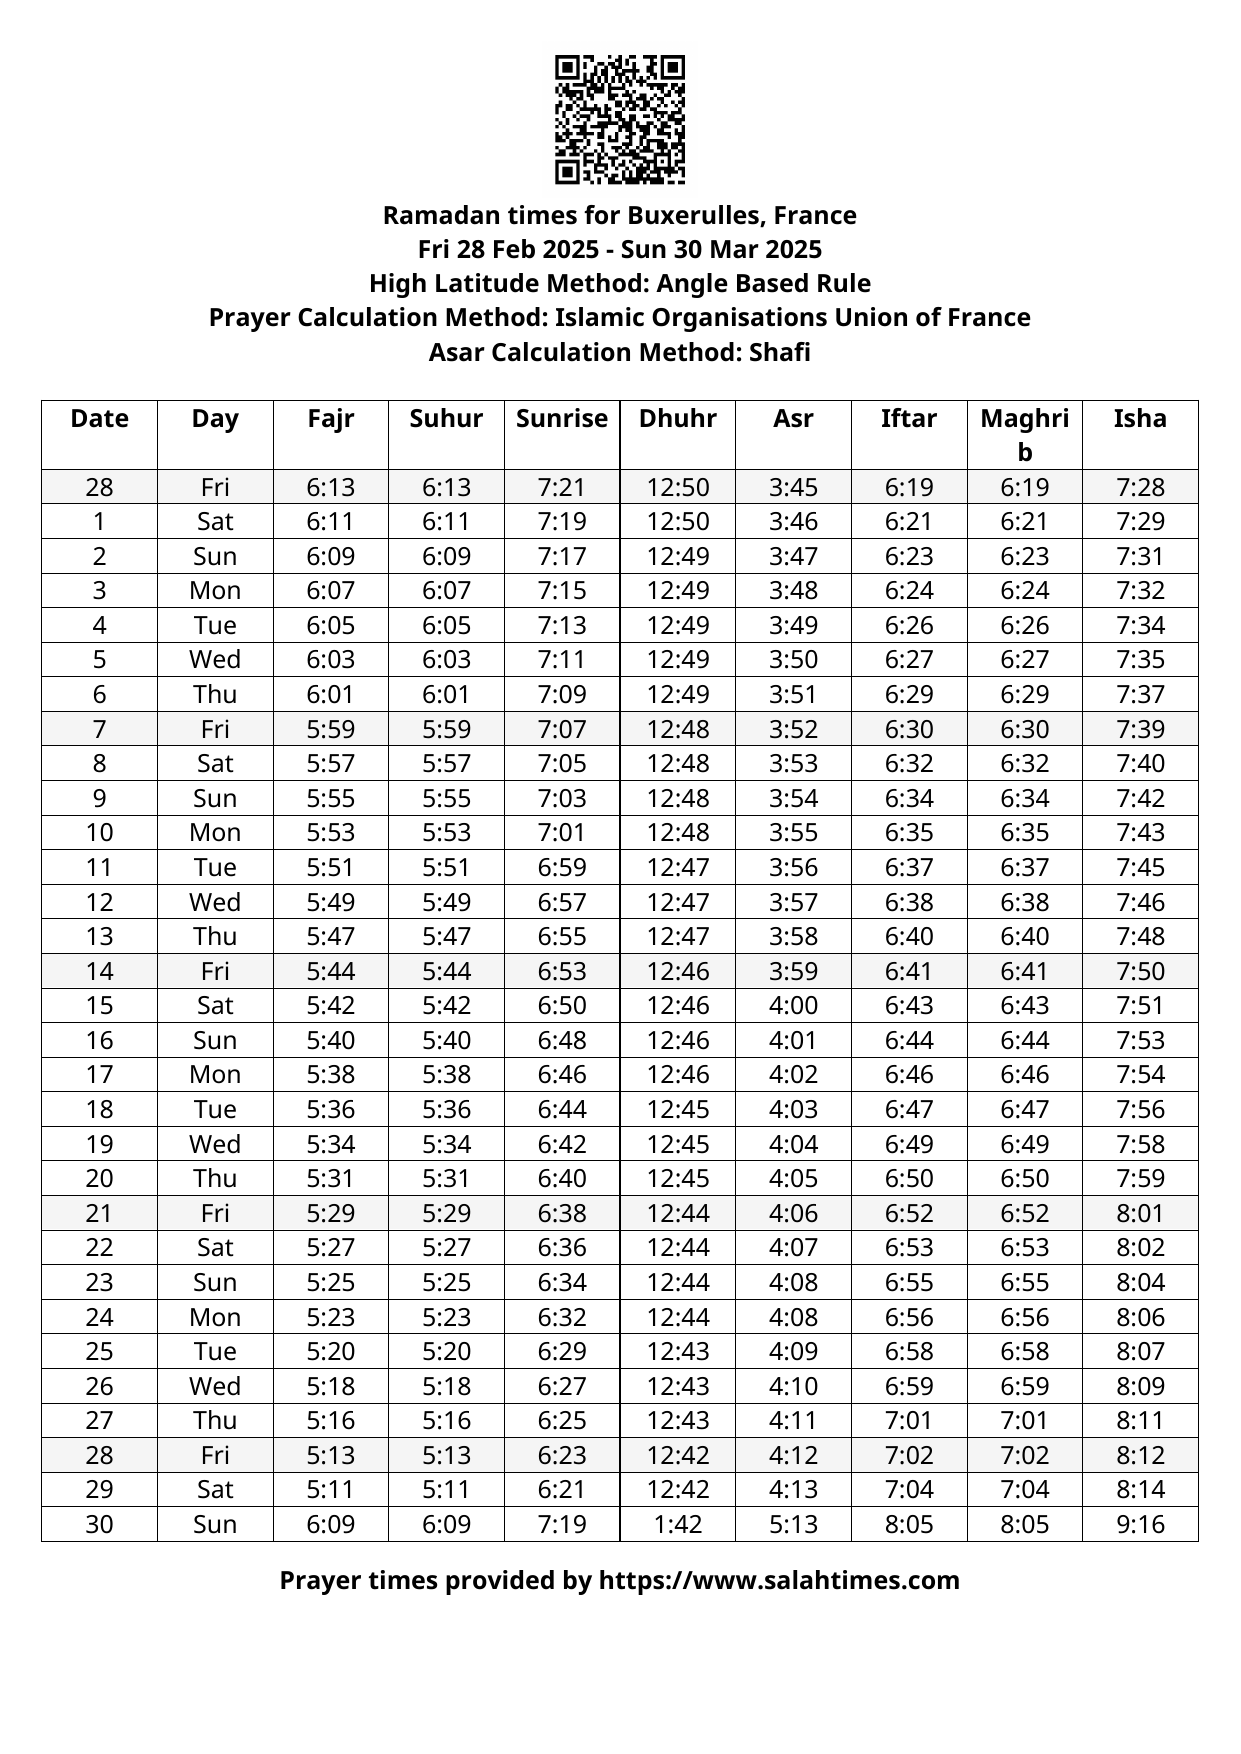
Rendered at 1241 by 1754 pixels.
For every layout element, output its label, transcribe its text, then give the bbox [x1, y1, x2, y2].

table_cell 6:44 [852, 1023, 967, 1057]
table_cell 12:42 [621, 1438, 735, 1472]
table_cell 7:53 [1083, 1023, 1198, 1057]
table_cell 6:32 [852, 746, 967, 780]
table_cell 8:14 [1083, 1473, 1198, 1506]
table_cell 6:09 [389, 1507, 504, 1541]
table_cell 7:01 [852, 1404, 967, 1437]
table_cell 7:32 [1083, 574, 1198, 607]
table_cell 6:11 [274, 504, 388, 538]
table_cell 12:46 [621, 1058, 735, 1091]
table_cell 12:45 [621, 1127, 735, 1160]
table_cell 7:19 [505, 1507, 619, 1541]
table_cell 5:18 [274, 1369, 388, 1402]
table_cell 6:52 [852, 1196, 967, 1229]
table_cell 6:52 [968, 1196, 1082, 1229]
table_cell 6:23 [505, 1438, 619, 1472]
table_cell 6:46 [852, 1058, 967, 1091]
table_cell 5 [42, 643, 157, 676]
table_cell 6 [42, 677, 157, 711]
table_cell 6:26 [852, 608, 967, 642]
table_cell Sun [158, 781, 273, 814]
table_cell 5:16 [274, 1404, 388, 1437]
table_cell 5:47 [389, 919, 504, 953]
table_header Fajr [274, 401, 388, 469]
table_cell 12:48 [621, 746, 735, 780]
table_cell 6:35 [852, 816, 967, 849]
table_cell 6:40 [852, 919, 967, 953]
table_cell 6:27 [968, 643, 1082, 676]
table_cell 6:21 [968, 504, 1082, 538]
table_header Maghrib [968, 401, 1082, 469]
table_cell 6:49 [968, 1127, 1082, 1160]
table_cell 12:48 [621, 816, 735, 849]
table_header Date [42, 401, 157, 469]
table_cell 6:41 [968, 954, 1082, 987]
table_cell 8:11 [1083, 1404, 1198, 1437]
table_cell 6:24 [968, 574, 1082, 607]
table_cell 6:32 [505, 1300, 619, 1333]
table_cell 4:12 [736, 1438, 851, 1472]
table_cell 12:43 [621, 1369, 735, 1402]
table_cell 7:45 [1083, 850, 1198, 884]
table_cell 5:38 [389, 1058, 504, 1091]
table_cell Sat [158, 504, 273, 538]
table_cell 12:49 [621, 574, 735, 607]
table_cell 8:12 [1083, 1438, 1198, 1472]
table_cell 5:23 [389, 1300, 504, 1333]
table_cell 6:34 [968, 781, 1082, 814]
table_cell Sat [158, 1231, 273, 1264]
table_cell 5:18 [389, 1369, 504, 1402]
table_cell Mon [158, 816, 273, 849]
table_cell 6:47 [968, 1092, 1082, 1126]
table_cell 19 [42, 1127, 157, 1160]
table_cell 6:58 [968, 1334, 1082, 1368]
table_cell 6:09 [274, 539, 388, 572]
table_cell 6:42 [505, 1127, 619, 1160]
table_cell 6:23 [968, 539, 1082, 572]
table_cell 6:58 [852, 1334, 967, 1368]
table_cell 6:55 [505, 919, 619, 953]
table_cell 3 [42, 574, 157, 607]
table_cell 5:59 [274, 712, 388, 745]
table_cell 3:58 [736, 919, 851, 953]
table_cell 4:08 [736, 1265, 851, 1299]
table_cell 22 [42, 1231, 157, 1264]
table_cell 5:34 [389, 1127, 504, 1160]
table_cell 3:47 [736, 539, 851, 572]
table_cell 7:51 [1083, 989, 1198, 1022]
table_cell 7:02 [852, 1438, 967, 1472]
table_cell Wed [158, 643, 273, 676]
table_cell 6:05 [274, 608, 388, 642]
table_cell 6:05 [389, 608, 504, 642]
table_cell 6:40 [505, 1161, 619, 1195]
table_header Day [158, 401, 273, 469]
table_cell 8:01 [1083, 1196, 1198, 1229]
table_cell 7:17 [505, 539, 619, 572]
table_cell Thu [158, 1161, 273, 1195]
table_cell 4:07 [736, 1231, 851, 1264]
table_cell 6:19 [852, 470, 967, 503]
table_cell Thu [158, 677, 273, 711]
table_cell 6:36 [505, 1231, 619, 1264]
table_cell 12 [42, 885, 157, 918]
table_header Sunrise [505, 401, 619, 469]
table_cell 7:56 [1083, 1092, 1198, 1126]
table_cell 5:16 [389, 1404, 504, 1437]
table_cell 7:43 [1083, 816, 1198, 849]
table_cell 7:04 [852, 1473, 967, 1506]
table_cell 26 [42, 1369, 157, 1402]
table_cell 4:09 [736, 1334, 851, 1368]
table_cell 7:07 [505, 712, 619, 745]
table_cell 6:09 [389, 539, 504, 572]
table_cell 3:53 [736, 746, 851, 780]
table_cell 6:32 [968, 746, 1082, 780]
table_cell 8:06 [1083, 1300, 1198, 1333]
table_cell Mon [158, 1300, 273, 1333]
table_cell Wed [158, 885, 273, 918]
table_cell 4:11 [736, 1404, 851, 1437]
table_cell 5:44 [389, 954, 504, 987]
table_cell 6:21 [852, 504, 967, 538]
table_cell Fri [158, 1196, 273, 1229]
table_cell 6:43 [852, 989, 967, 1022]
table_cell 12:47 [621, 850, 735, 884]
table_cell 6:25 [505, 1404, 619, 1437]
table_cell Mon [158, 574, 273, 607]
table_cell 7:21 [505, 470, 619, 503]
table_cell Sat [158, 746, 273, 780]
table_cell 6:41 [852, 954, 967, 987]
table_cell 6:23 [852, 539, 967, 572]
table_cell Sat [158, 1473, 273, 1506]
table_cell 7:02 [968, 1438, 1082, 1472]
table_cell 8:05 [968, 1507, 1082, 1541]
table_cell 6:11 [389, 504, 504, 538]
table_cell 6:13 [389, 470, 504, 503]
table_cell 12:49 [621, 608, 735, 642]
table_cell 16 [42, 1023, 157, 1057]
table_cell 6:56 [852, 1300, 967, 1333]
table_cell 3:49 [736, 608, 851, 642]
table_cell Tue [158, 1092, 273, 1126]
table_cell 7:09 [505, 677, 619, 711]
table_cell 12:43 [621, 1334, 735, 1368]
table_header Suhur [389, 401, 504, 469]
table_cell 3:46 [736, 504, 851, 538]
table_header Dhuhr [621, 401, 735, 469]
table_cell 5:55 [274, 781, 388, 814]
text Asar Calculation Method: Shafi [42, 334, 1198, 368]
table_cell 18 [42, 1092, 157, 1126]
table_cell 5:13 [736, 1507, 851, 1541]
table_cell 4:05 [736, 1161, 851, 1195]
table_cell 3:54 [736, 781, 851, 814]
table_cell 25 [42, 1334, 157, 1368]
table_cell 12:44 [621, 1231, 735, 1264]
table_cell 27 [42, 1404, 157, 1437]
table_cell 5:38 [274, 1058, 388, 1091]
table_cell 24 [42, 1300, 157, 1333]
table_cell 6:55 [968, 1265, 1082, 1299]
table_cell 6:47 [852, 1092, 967, 1126]
text Prayer times provided by https://www.salahtimes.com [42, 1563, 1198, 1597]
table_cell Tue [158, 608, 273, 642]
table_cell 5:34 [274, 1127, 388, 1160]
table_cell 6:53 [505, 954, 619, 987]
table_cell 5:23 [274, 1300, 388, 1333]
table_cell 5:13 [389, 1438, 504, 1472]
table_cell 6:50 [968, 1161, 1082, 1195]
table_cell 7 [42, 712, 157, 745]
table_cell 8:09 [1083, 1369, 1198, 1402]
text Fri 28 Feb 2025 - Sun 30 Mar 2025 [42, 232, 1198, 266]
table_cell 6:13 [274, 470, 388, 503]
table_cell 5:40 [274, 1023, 388, 1057]
table_cell 7:35 [1083, 643, 1198, 676]
table_cell 6:57 [505, 885, 619, 918]
table_cell 6:38 [852, 885, 967, 918]
table_cell 4 [42, 608, 157, 642]
table_cell Thu [158, 919, 273, 953]
table_cell 6:24 [852, 574, 967, 607]
table_cell 6:43 [968, 989, 1082, 1022]
table_cell Mon [158, 1058, 273, 1091]
table_cell 7:37 [1083, 677, 1198, 711]
table_cell 7:31 [1083, 539, 1198, 572]
table_cell Fri [158, 1438, 273, 1472]
table_cell 15 [42, 989, 157, 1022]
table_cell 4:10 [736, 1369, 851, 1402]
table_cell 3:55 [736, 816, 851, 849]
table_cell 6:34 [505, 1265, 619, 1299]
table_cell 30 [42, 1507, 157, 1541]
table_cell 5:57 [274, 746, 388, 780]
table_cell 7:28 [1083, 470, 1198, 503]
table_cell 6:29 [852, 677, 967, 711]
table_cell 6:01 [389, 677, 504, 711]
table_cell 5:27 [389, 1231, 504, 1264]
table_cell Fri [158, 954, 273, 987]
table_cell 5:20 [389, 1334, 504, 1368]
table_cell 8 [42, 746, 157, 780]
table_cell 6:03 [389, 643, 504, 676]
table_cell 5:49 [274, 885, 388, 918]
table_cell 5:29 [389, 1196, 504, 1229]
table_cell 6:29 [505, 1334, 619, 1368]
table_cell 7:19 [505, 504, 619, 538]
table_cell Wed [158, 1369, 273, 1402]
table_cell 7:40 [1083, 746, 1198, 780]
table_cell 12:50 [621, 504, 735, 538]
table_cell Fri [158, 470, 273, 503]
table_cell 12:49 [621, 643, 735, 676]
text High Latitude Method: Angle Based Rule [42, 266, 1198, 300]
table_cell 8:04 [1083, 1265, 1198, 1299]
table_cell 6:01 [274, 677, 388, 711]
table_cell 6:56 [968, 1300, 1082, 1333]
table_cell Tue [158, 850, 273, 884]
table_cell 5:53 [389, 816, 504, 849]
table_cell 6:34 [852, 781, 967, 814]
table_cell 6:59 [852, 1369, 967, 1402]
table_cell 10 [42, 816, 157, 849]
table_cell 3:48 [736, 574, 851, 607]
table_cell 5:53 [274, 816, 388, 849]
table_cell 6:37 [968, 850, 1082, 884]
table_cell 12:47 [621, 885, 735, 918]
table_cell 4:03 [736, 1092, 851, 1126]
table_cell 7:59 [1083, 1161, 1198, 1195]
table_cell Wed [158, 1127, 273, 1160]
table_cell 6:50 [505, 989, 619, 1022]
table_cell 7:39 [1083, 712, 1198, 745]
table_cell 12:49 [621, 677, 735, 711]
table_cell 12:45 [621, 1092, 735, 1126]
table_cell 3:45 [736, 470, 851, 503]
table_cell 6:44 [505, 1092, 619, 1126]
table_cell 12:46 [621, 1023, 735, 1057]
table_cell 6:27 [505, 1369, 619, 1402]
table_cell 12:47 [621, 919, 735, 953]
table_header Isha [1083, 401, 1198, 469]
table_cell 6:07 [389, 574, 504, 607]
table_cell 6:30 [852, 712, 967, 745]
table_cell 3:50 [736, 643, 851, 676]
table_cell 7:05 [505, 746, 619, 780]
table_cell 7:46 [1083, 885, 1198, 918]
table_cell 4:02 [736, 1058, 851, 1091]
table_cell 4:04 [736, 1127, 851, 1160]
table_cell 5:55 [389, 781, 504, 814]
table_cell 12:45 [621, 1161, 735, 1195]
table_cell 7:50 [1083, 954, 1198, 987]
table_cell 4:08 [736, 1300, 851, 1333]
table_cell 7:42 [1083, 781, 1198, 814]
table_cell 13 [42, 919, 157, 953]
table_cell 8:05 [852, 1507, 967, 1541]
table_cell 12:46 [621, 989, 735, 1022]
table_cell 5:51 [389, 850, 504, 884]
table_cell 3:51 [736, 677, 851, 711]
table_cell 7:01 [968, 1404, 1082, 1437]
table_cell 5:36 [274, 1092, 388, 1126]
table_cell 12:42 [621, 1473, 735, 1506]
table_cell 23 [42, 1265, 157, 1299]
table_cell 11 [42, 850, 157, 884]
table_cell 5:51 [274, 850, 388, 884]
table_cell 5:13 [274, 1438, 388, 1472]
picture [542, 41, 699, 198]
table_cell 3:57 [736, 885, 851, 918]
table_cell 9 [42, 781, 157, 814]
table_cell 12:44 [621, 1300, 735, 1333]
table_cell 8:07 [1083, 1334, 1198, 1368]
table_cell 20 [42, 1161, 157, 1195]
table_cell Tue [158, 1334, 273, 1368]
table_cell 6:46 [505, 1058, 619, 1091]
table_cell 5:20 [274, 1334, 388, 1368]
table_cell 7:04 [968, 1473, 1082, 1506]
table_cell 5:42 [389, 989, 504, 1022]
table_cell 12:43 [621, 1404, 735, 1437]
table_cell 6:49 [852, 1127, 967, 1160]
table_cell 6:38 [968, 885, 1082, 918]
table_cell 5:59 [389, 712, 504, 745]
table_cell 7:03 [505, 781, 619, 814]
table_cell 6:27 [852, 643, 967, 676]
table_cell 6:38 [505, 1196, 619, 1229]
table_cell 6:30 [968, 712, 1082, 745]
table_cell 3:56 [736, 850, 851, 884]
table_cell 6:03 [274, 643, 388, 676]
table_cell 7:01 [505, 816, 619, 849]
table_cell 12:49 [621, 539, 735, 572]
table_cell 5:25 [389, 1265, 504, 1299]
table_cell 5:25 [274, 1265, 388, 1299]
table_cell 9:16 [1083, 1507, 1198, 1541]
table_cell 6:59 [968, 1369, 1082, 1402]
table_cell 12:50 [621, 470, 735, 503]
table_cell 5:44 [274, 954, 388, 987]
table_cell 4:00 [736, 989, 851, 1022]
table_cell Sat [158, 989, 273, 1022]
table_cell Sun [158, 1023, 273, 1057]
table_cell Sun [158, 1507, 273, 1541]
table_cell 29 [42, 1473, 157, 1506]
table_cell 6:55 [852, 1265, 967, 1299]
table_cell 4:06 [736, 1196, 851, 1229]
table_cell 7:15 [505, 574, 619, 607]
table_cell 12:46 [621, 954, 735, 987]
table_cell 6:50 [852, 1161, 967, 1195]
table_cell 17 [42, 1058, 157, 1091]
text Ramadan times for Buxerulles, France [42, 198, 1198, 232]
table_cell 6:07 [274, 574, 388, 607]
table_header Asr [736, 401, 851, 469]
table_cell 5:11 [389, 1473, 504, 1506]
table_cell 5:36 [389, 1092, 504, 1126]
table_cell 7:48 [1083, 919, 1198, 953]
table_cell 8:02 [1083, 1231, 1198, 1264]
table_cell 6:29 [968, 677, 1082, 711]
table_cell 4:01 [736, 1023, 851, 1057]
table_cell 6:46 [968, 1058, 1082, 1091]
table_cell 14 [42, 954, 157, 987]
table_cell 12:48 [621, 781, 735, 814]
table_cell 5:29 [274, 1196, 388, 1229]
table_cell 6:53 [852, 1231, 967, 1264]
table_cell 4:13 [736, 1473, 851, 1506]
table_cell 5:31 [389, 1161, 504, 1195]
table_cell 6:44 [968, 1023, 1082, 1057]
table_cell 5:42 [274, 989, 388, 1022]
table_cell 5:47 [274, 919, 388, 953]
table_cell 6:21 [505, 1473, 619, 1506]
table_cell 6:19 [968, 470, 1082, 503]
table_cell 7:34 [1083, 608, 1198, 642]
table_cell Fri [158, 712, 273, 745]
table_cell Sun [158, 1265, 273, 1299]
table_cell 7:11 [505, 643, 619, 676]
table_cell 6:59 [505, 850, 619, 884]
table_cell 28 [42, 470, 157, 503]
table_cell 7:29 [1083, 504, 1198, 538]
table_cell 1 [42, 504, 157, 538]
table_cell 5:40 [389, 1023, 504, 1057]
table_cell 7:58 [1083, 1127, 1198, 1160]
table_cell 2 [42, 539, 157, 572]
table_cell 5:11 [274, 1473, 388, 1506]
table_cell 6:40 [968, 919, 1082, 953]
table_cell 12:44 [621, 1196, 735, 1229]
table_cell 5:49 [389, 885, 504, 918]
table_cell 7:54 [1083, 1058, 1198, 1091]
table_cell 12:48 [621, 712, 735, 745]
table_cell 6:26 [968, 608, 1082, 642]
table_header Iftar [852, 401, 967, 469]
table_cell 7:13 [505, 608, 619, 642]
text Prayer Calculation Method: Islamic Organisations Union of France [42, 300, 1198, 334]
table_cell Thu [158, 1404, 273, 1437]
table_cell 28 [42, 1438, 157, 1472]
table_cell 6:53 [968, 1231, 1082, 1264]
table_cell 6:37 [852, 850, 967, 884]
table_cell 1:42 [621, 1507, 735, 1541]
table_cell 6:35 [968, 816, 1082, 849]
table_cell 6:09 [274, 1507, 388, 1541]
table_cell 3:52 [736, 712, 851, 745]
table_cell 5:27 [274, 1231, 388, 1264]
table_cell 21 [42, 1196, 157, 1229]
table_cell Sun [158, 539, 273, 572]
table_cell 6:48 [505, 1023, 619, 1057]
table_cell 12:44 [621, 1265, 735, 1299]
table_cell 3:59 [736, 954, 851, 987]
table_cell 5:57 [389, 746, 504, 780]
table_cell 5:31 [274, 1161, 388, 1195]
